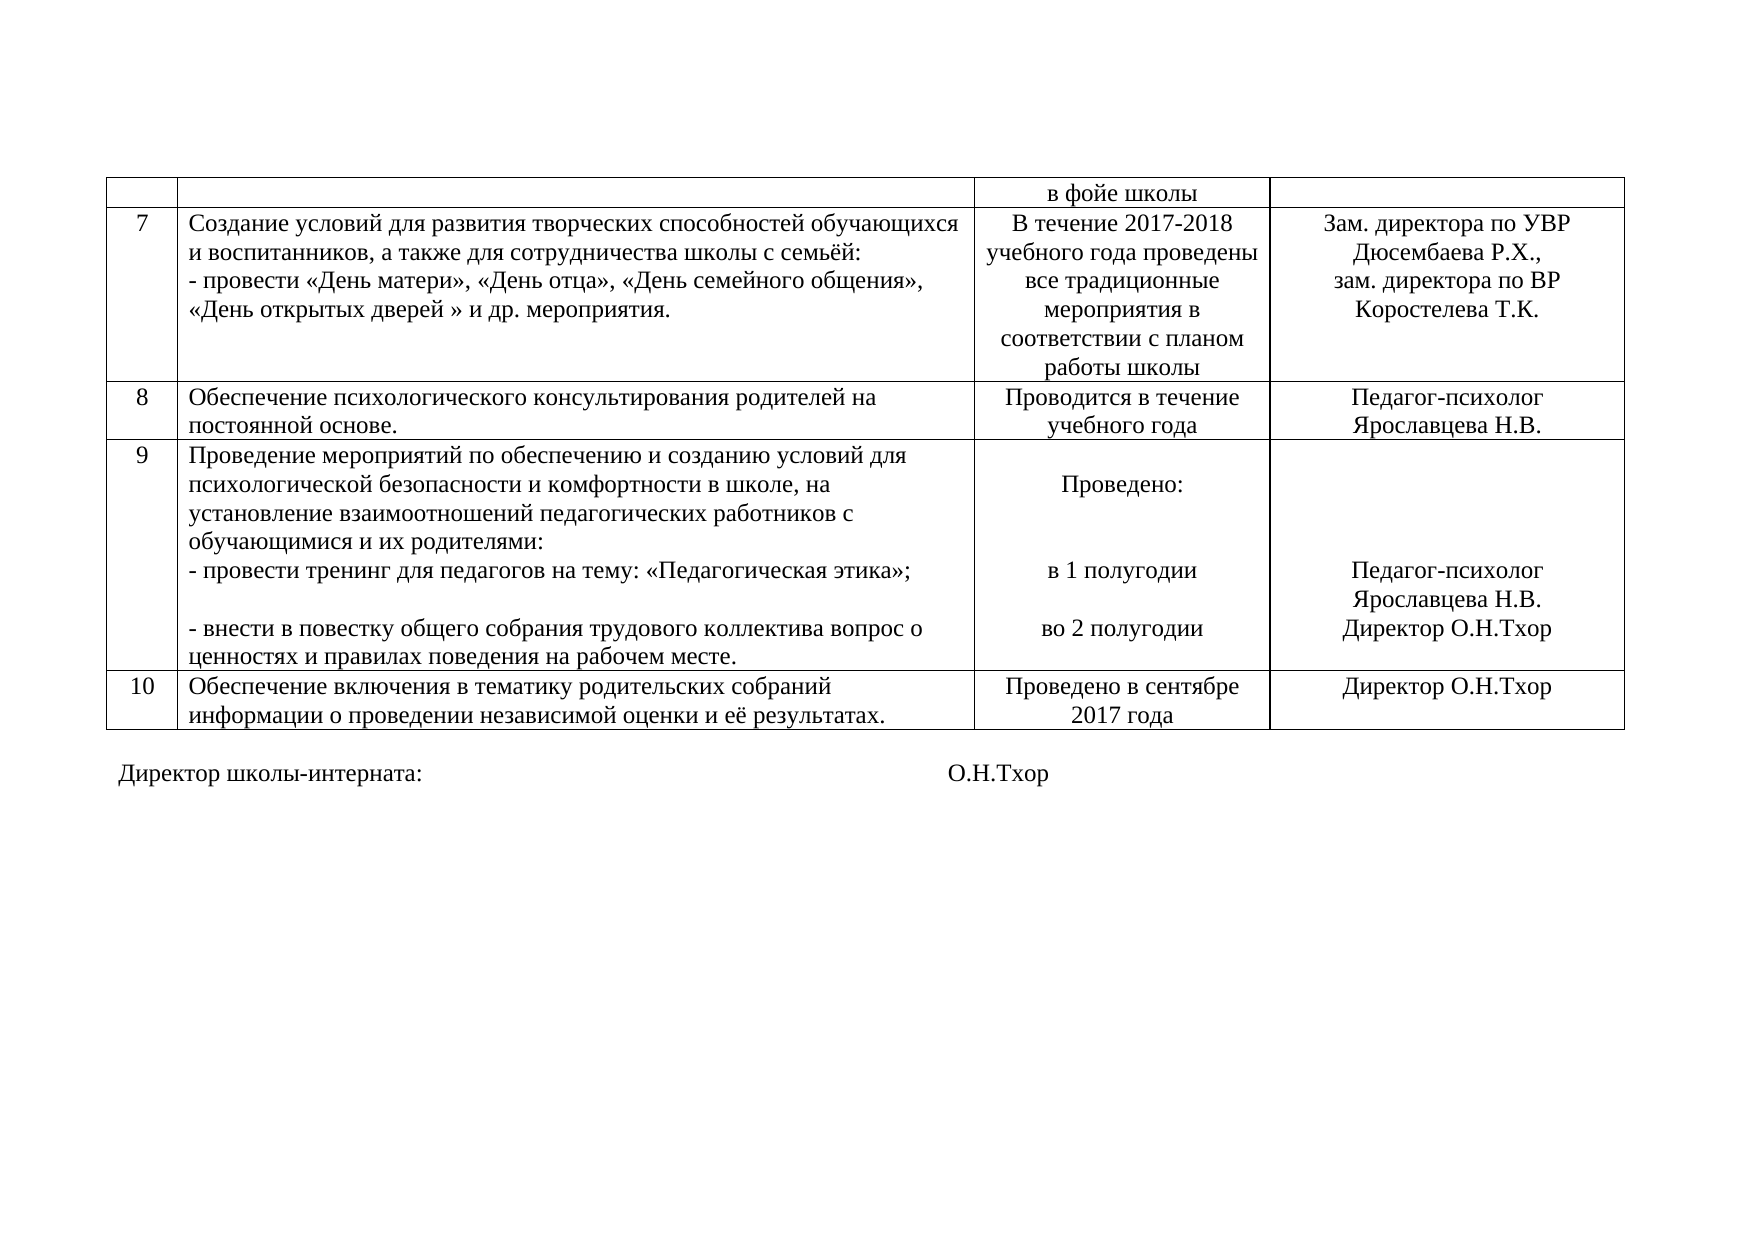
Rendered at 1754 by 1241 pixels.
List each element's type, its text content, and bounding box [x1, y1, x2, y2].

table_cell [1271, 178, 1624, 207]
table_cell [975, 178, 1269, 207]
table_cell В течение 2017-2018 учебного года проведены все традиционные мероприятия в соответствии с планом работы школы [975, 208, 1269, 381]
table_cell Зам. директора по УВР Дюсембаева Р.Х., зам. директора по ВР Коростелева Т.К. [1271, 208, 1624, 381]
table_cell Педагог-психолог Ярославцева Н.В. [1271, 382, 1624, 439]
table_cell Проводится в течение учебного года [975, 382, 1269, 439]
table_cell Проведение мероприятий по обеспечению и созданию условий для психологической безопасности и комфортности в школе, на установление взаимоотношений педагогических работников с обучающимися и их родителями: - провести тренинг для педагогов на тему: «Педагогическая этика»; - внести в повестку общего собрания трудового коллектива вопрос о ценностях и правилах поведения на рабочем месте. [178, 440, 974, 670]
table_cell 10 [107, 671, 177, 729]
table_cell Педагог-психолог Ярославцева Н.В. Директор О.Н.Тхор [1271, 440, 1624, 670]
table_cell Проведено в сентябре 2017 года [975, 671, 1269, 729]
table_cell 9 [107, 440, 177, 670]
table_cell 7 [107, 208, 177, 381]
table_cell Обеспечение психологического консультирования родителей на постоянной основе. [178, 382, 974, 439]
table_cell Директор О.Н.Тхор [1271, 671, 1624, 729]
table_cell Обеспечение включения в тематику родительских собраний информации о проведении независимой оценки и её результатах. [178, 671, 974, 729]
table_cell 6 [107, 178, 177, 207]
table_cell Проведено: в 1 полугодии во 2 полугодии [975, 440, 1269, 670]
text Директор школы-интерната: О.Н.Тхор [118, 758, 1636, 787]
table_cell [178, 178, 974, 207]
table_cell Создание условий для развития творческих способностей обучающихся и воспитанников, а также для сотрудничества школы с семьёй: - провести «День матери», «День отца», «День семейного общения», «День открытых дверей » и др. мероприятия. [178, 208, 974, 381]
table_cell 8 [107, 382, 177, 439]
